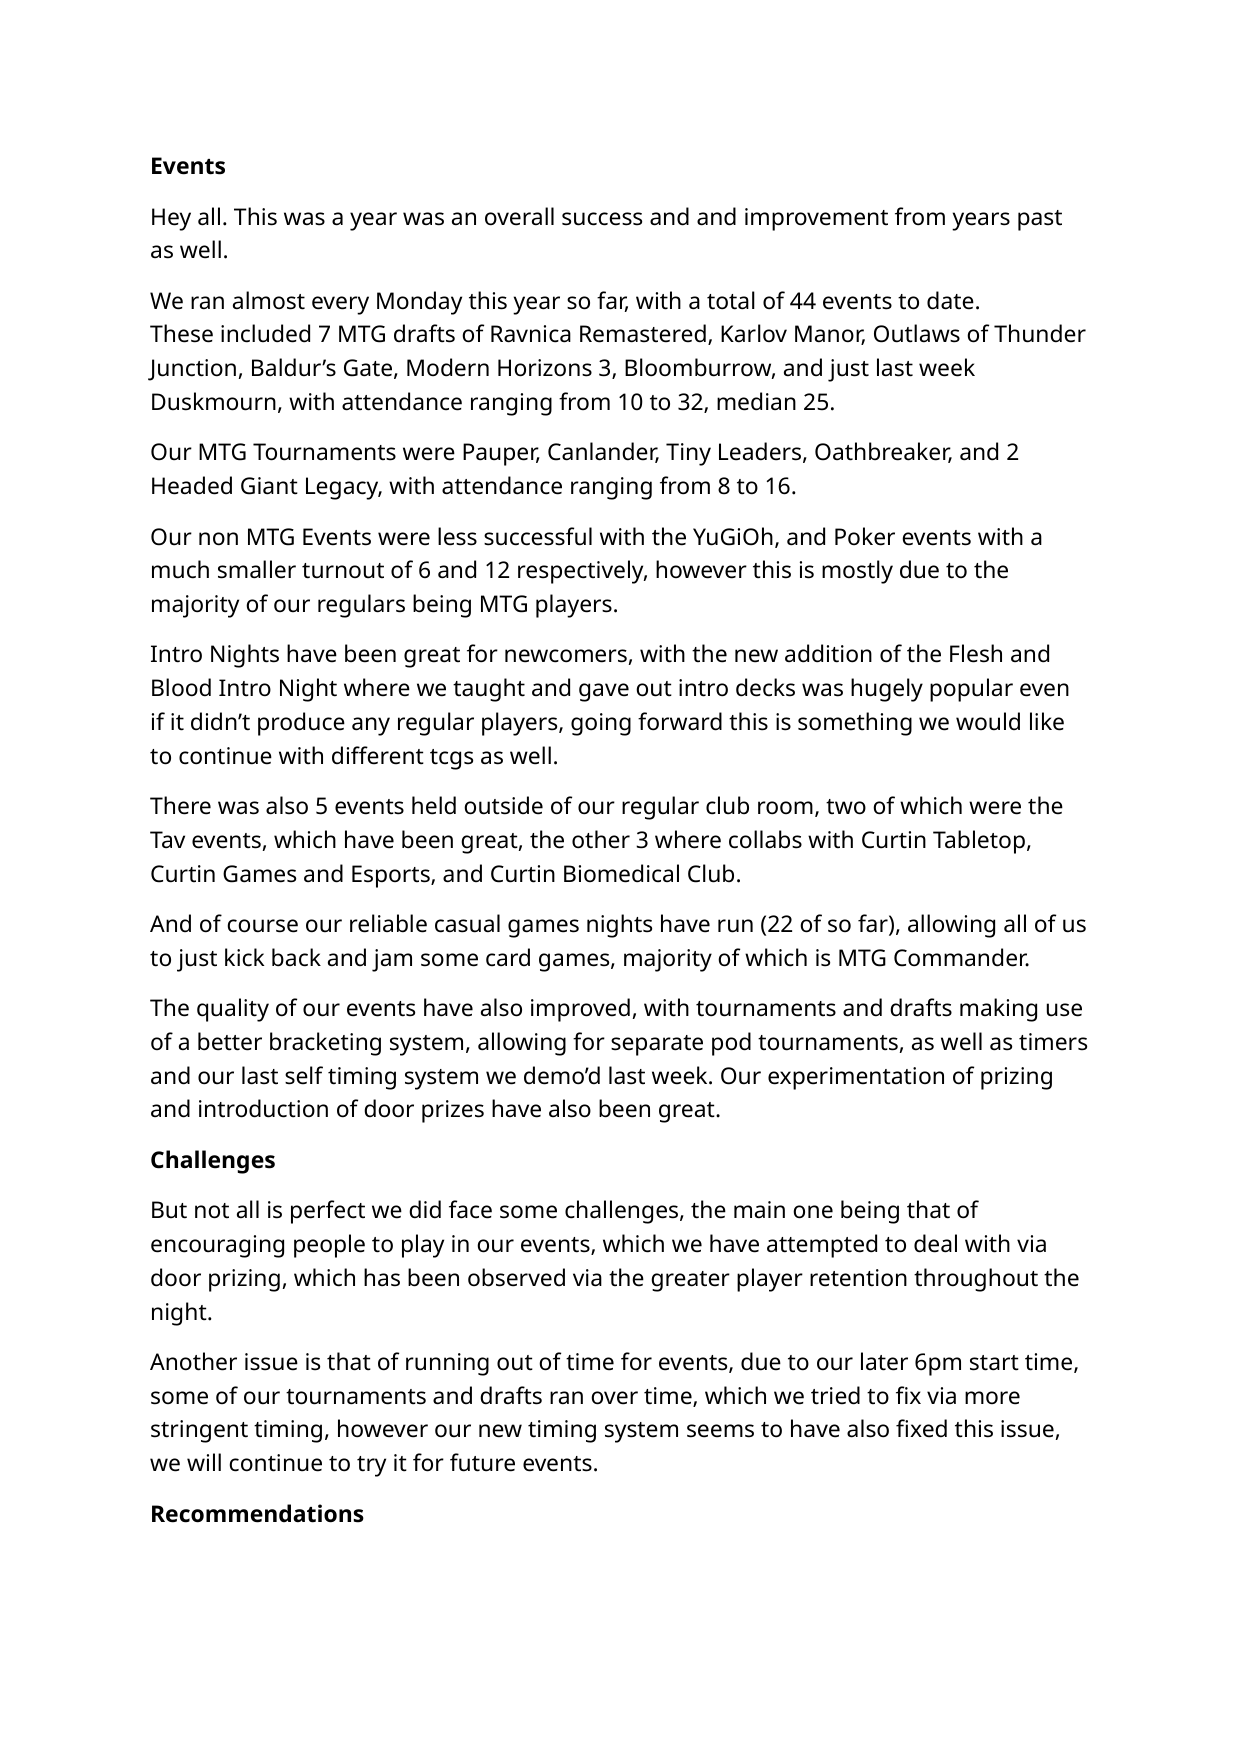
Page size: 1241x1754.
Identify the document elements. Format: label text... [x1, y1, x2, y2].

text And of course our reliable casual games nights have run (22 of so far), allowing all of us to just kick back and jam some card games, majority of which is MTG Commander. [150, 908, 1090, 973]
text Events [150, 150, 1090, 181]
text The quality of our events have also improved, with tournaments and drafts making use of a better bracketing system, allowing for separate pod tournaments, as well as timers and our last self timing system we demo’d last week. Our experimentation of prizing and introduction of door prizes have also been great. [150, 992, 1090, 1124]
text Recommendations [150, 1497, 1090, 1529]
text Challenges [150, 1144, 1090, 1175]
text Our MTG Tournaments were Pauper, Canlander, Tiny Leaders, Oathbreaker, and 2 Headed Giant Legacy, with attendance ranging from 8 to 16. [150, 436, 1090, 501]
text We ran almost every Monday this year so far, with a total of 44 events to date. These included 7 MTG drafts of Ravnica Remastered, Karlov Manor, Outlaws of Thunder Junction, Baldur’s Gate, Modern Horizons 3, Bloomburrow, and just last week Duskmourn, with attendance ranging from 10 to 32, median 25. [150, 284, 1090, 417]
text But not all is perfect we did face some challenges, the main one being that of encouraging people to play in our events, which we have attempted to deal with via door prizing, which has been observed via the greater player retention throughout the night. [150, 1194, 1090, 1327]
text There was also 5 events held outside of our regular club room, two of which were the Tav events, which have been great, the other 3 where collabs with Curtin Tabletop, Curtin Games and Esports, and Curtin Biomedical Club. [150, 790, 1090, 889]
text Our non MTG Events were less successful with the YuGiOh, and Poker events with a much smaller turnout of 6 and 12 respectively, however this is mostly due to the majority of our regulars being MTG players. [150, 520, 1090, 619]
text Intro Nights have been great for newcomers, with the new addition of the Flesh and Blood Intro Night where we taught and gave out intro decks was hugely popular even if it didn’t produce any regular players, going forward this is something we would like to continue with different tcgs as well. [150, 638, 1090, 771]
text Hey all. This was a year was an overall success and and improvement from years past as well. [150, 200, 1090, 265]
text Another issue is that of running out of time for events, due to our later 6pm start time, some of our tournaments and drafts ran over time, which we tried to fix via more stringent timing, however our new timing system seems to have also fixed this issue, we will continue to try it for future events. [150, 1346, 1090, 1478]
